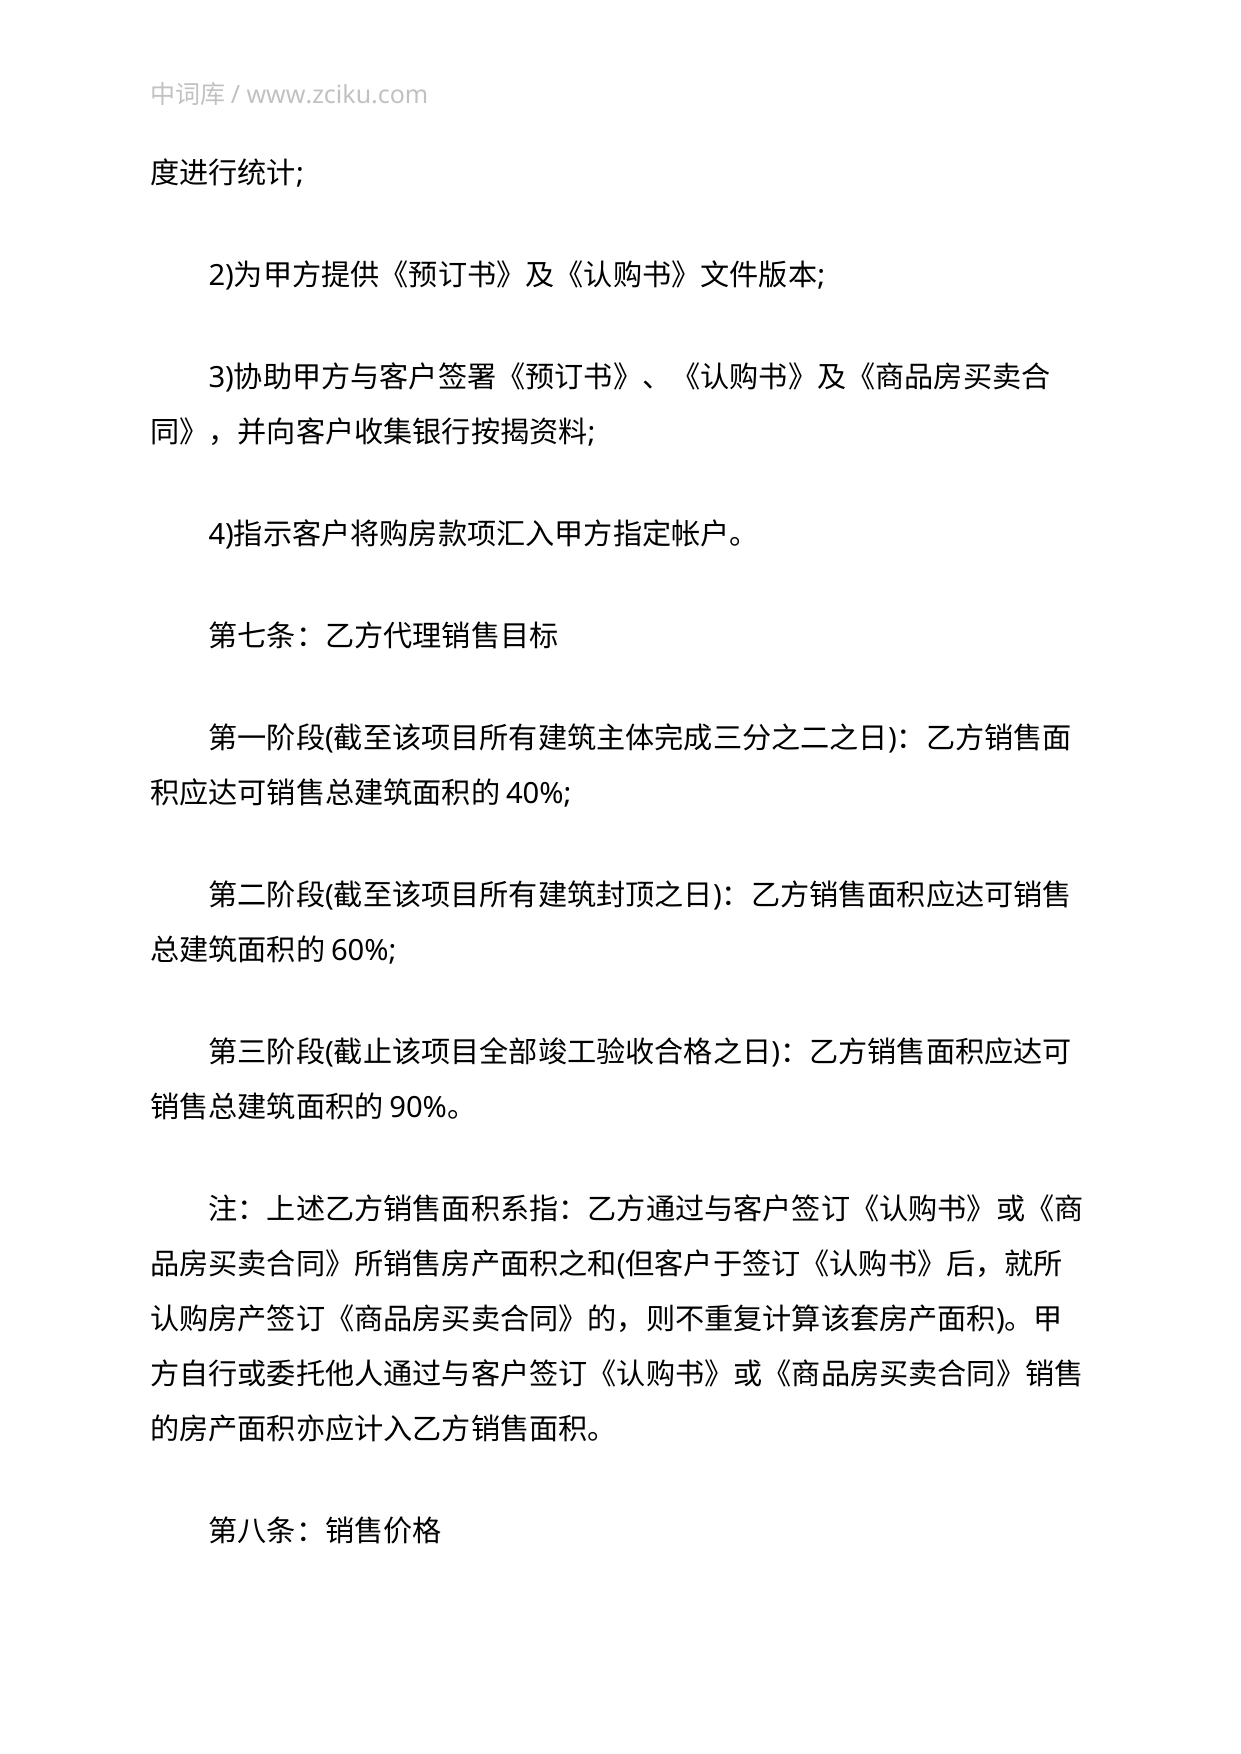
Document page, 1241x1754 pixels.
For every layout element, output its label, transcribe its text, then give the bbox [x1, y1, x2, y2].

text 4)指示客户将购房款项汇入甲方指定帐户。 [150, 511, 1090, 553]
text 注：上述乙方销售面积系指：乙方通过与客户签订《认购书》或《商品房买卖合同》所销售房产面积之和(但客户于签订《认购书》后，就所认购房产签订《商品房买卖合同》的，则不重复计算该套房产面积)。甲方自行或委托他人通过与客户签订《认购书》或《商品房买卖合同》销售的房产面积亦应计入乙方销售面积。 [150, 1186, 1090, 1448]
text 第七条：乙方代理销售目标 [150, 613, 1090, 655]
text 3)协助甲方与客户签署《预订书》、《认购书》及《商品房买卖合同》，并向客户收集银行按揭资料; [150, 354, 1090, 451]
text 2)为甲方提供《预订书》及《认购书》文件版本; [150, 252, 1090, 294]
text 第八条：销售价格 [150, 1507, 1090, 1549]
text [150, 150, 1090, 192]
text 第一阶段(截至该项目所有建筑主体完成三分之二之日)：乙方销售面积应达可销售总建筑面积的40%; [150, 715, 1090, 812]
text 第三阶段(截止该项目全部竣工验收合格之日)：乙方销售面积应达可销售总建筑面积的90%。 [150, 1029, 1090, 1126]
text 第二阶段(截至该项目所有建筑封顶之日)：乙方销售面积应达可销售总建筑面积的60%; [150, 872, 1090, 969]
